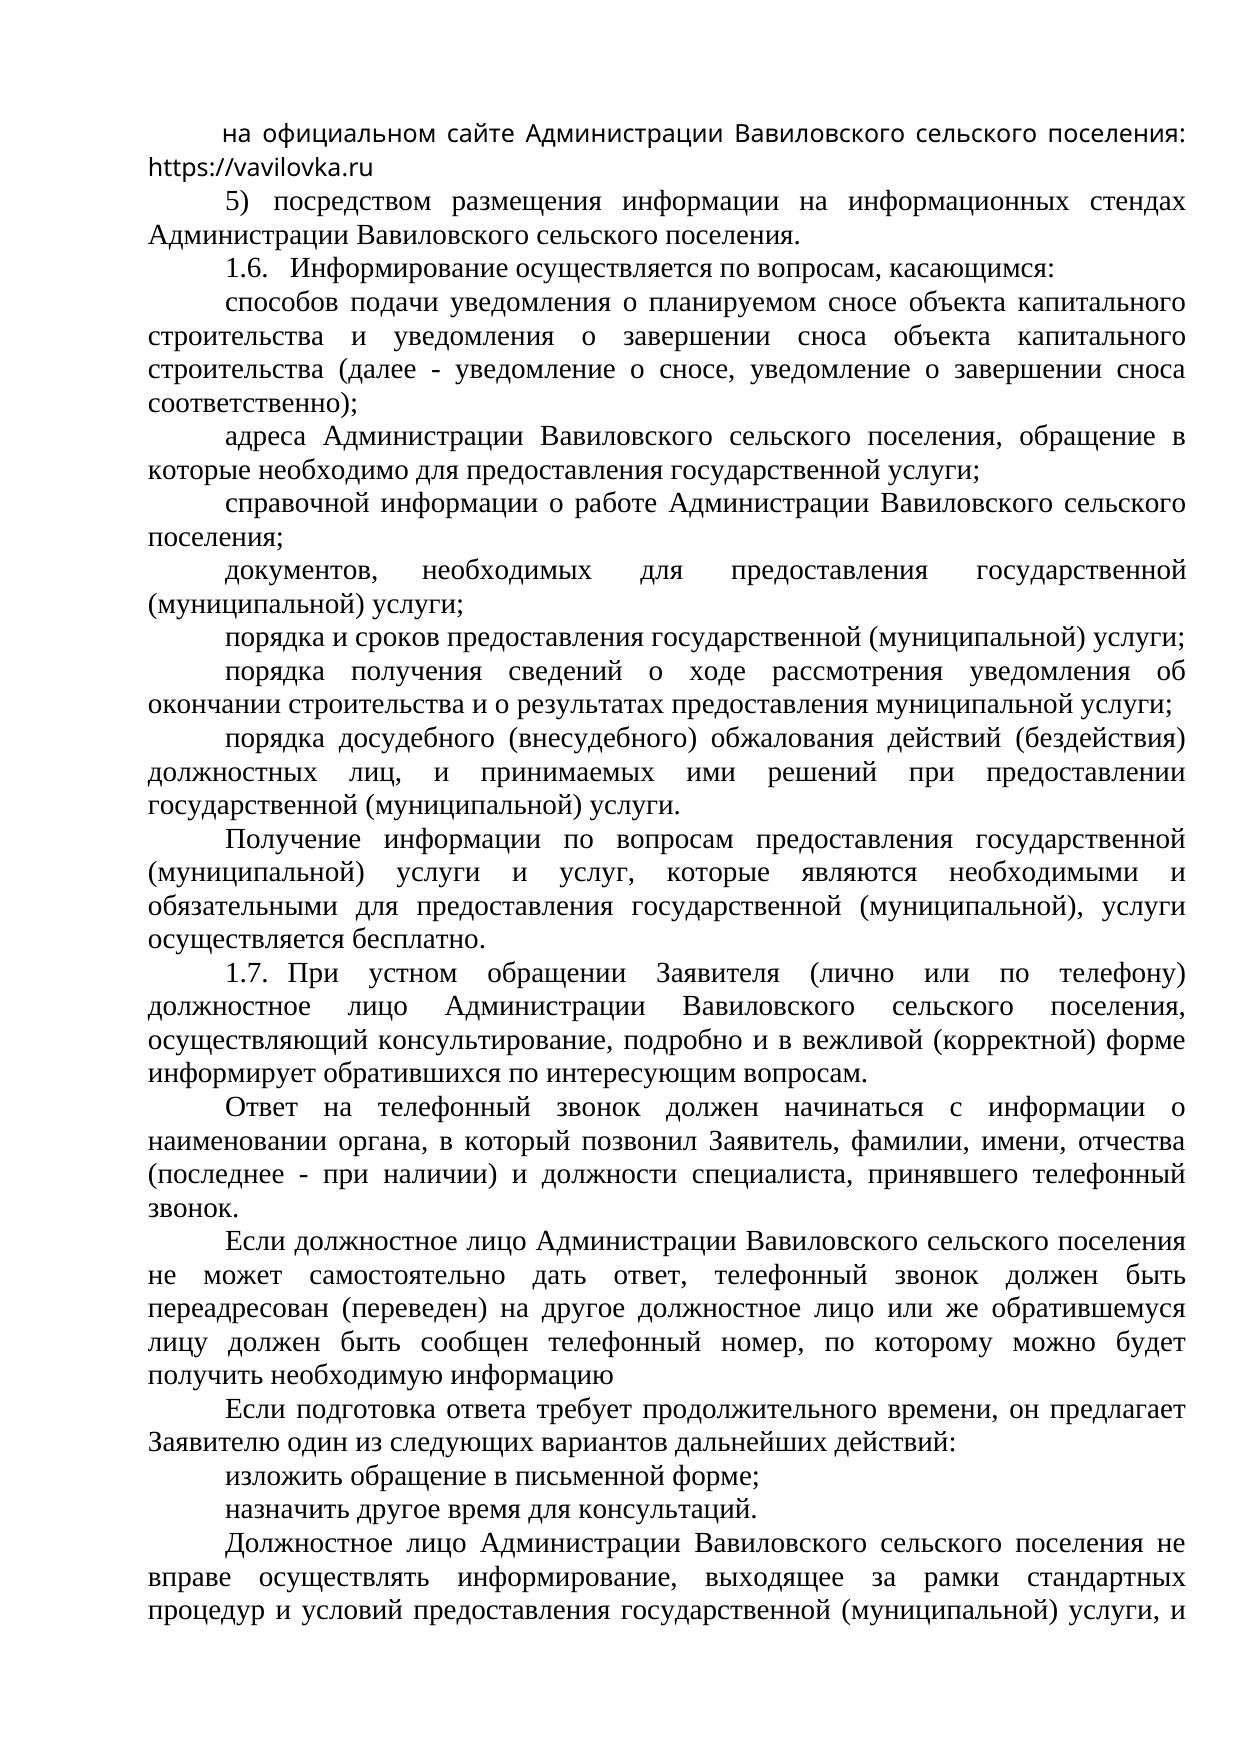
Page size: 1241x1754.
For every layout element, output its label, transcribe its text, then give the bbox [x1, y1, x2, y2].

list посредством размещения информации на информационных стендах Администрации Вавиловского сельского поселения. [148, 183, 1187, 251]
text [148, 1525, 1187, 1626]
text порядка получения сведений о ходе рассмотрения уведомления об окончании строительства и о результатах предоставления муниципальной услуги; [148, 653, 1187, 720]
text назначить другое время для консультаций. [148, 1492, 1187, 1525]
text Ответ на телефонный звонок должен начинаться с информации о наименовании органа, в который позвонил Заявитель, фамилии, имени, отчества (последнее - при наличии) и должности специалиста, принявшего телефонный звонок. [148, 1089, 1187, 1223]
list Информирование осуществляется по вопросам, касающимся: [148, 251, 1187, 284]
text способов подачи уведомления о планируемом сносе объекта капитального строительства и уведомления о завершении сноса объекта капитального строительства (далее - уведомление о сносе, уведомление о завершении сноса соответственно); [148, 284, 1187, 418]
text Если должностное лицо Администрации Вавиловского сельского поселения не может самостоятельно дать ответ, телефонный звонок должен быть переадресован (переведен) на другое должностное лицо или же обратившемуся лицу должен быть сообщен телефонный номер, по которому можно будет получить необходимую информацию [148, 1223, 1187, 1391]
text Получение информации по вопросам предоставления государственной (муниципальной) услуги и услуг, которые являются необходимыми и обязательными для предоставления государственной (муниципальной), услуги осуществляется бесплатно. [148, 821, 1187, 955]
text порядка досудебного (внесудебного) обжалования действий (бездействия) должностных лиц, и принимаемых ими решений при предоставлении государственной (муниципальной) услуги. [148, 720, 1187, 821]
list При устном обращении Заявителя (лично или по телефону) должностное лицо Администрации Вавиловского сельского поселения, осуществляющий консультирование, подробно и в вежливой (корректной) форме информирует обратившихся по интересующим вопросам. [148, 955, 1187, 1089]
text изложить обращение в письменной форме; [148, 1458, 1187, 1492]
text документов, необходимых для предоставления государственной (муниципальной) услуги; [148, 552, 1187, 619]
text порядка и сроков предоставления государственной (муниципальной) услуги; [148, 619, 1187, 653]
text Если подготовка ответа требует продолжительного времени, он предлагает Заявителю один из следующих вариантов дальнейших действий: [148, 1391, 1187, 1458]
text адреса Администрации Вавиловского сельского поселения, обращение в которые необходимо для предоставления государственной услуги; [148, 418, 1187, 485]
text на официальном сайте Администрации Вавиловского сельского поселения: https://vavilovka.ru [148, 115, 1187, 183]
text справочной информации о работе Администрации Вавиловского сельского поселения; [148, 485, 1187, 552]
